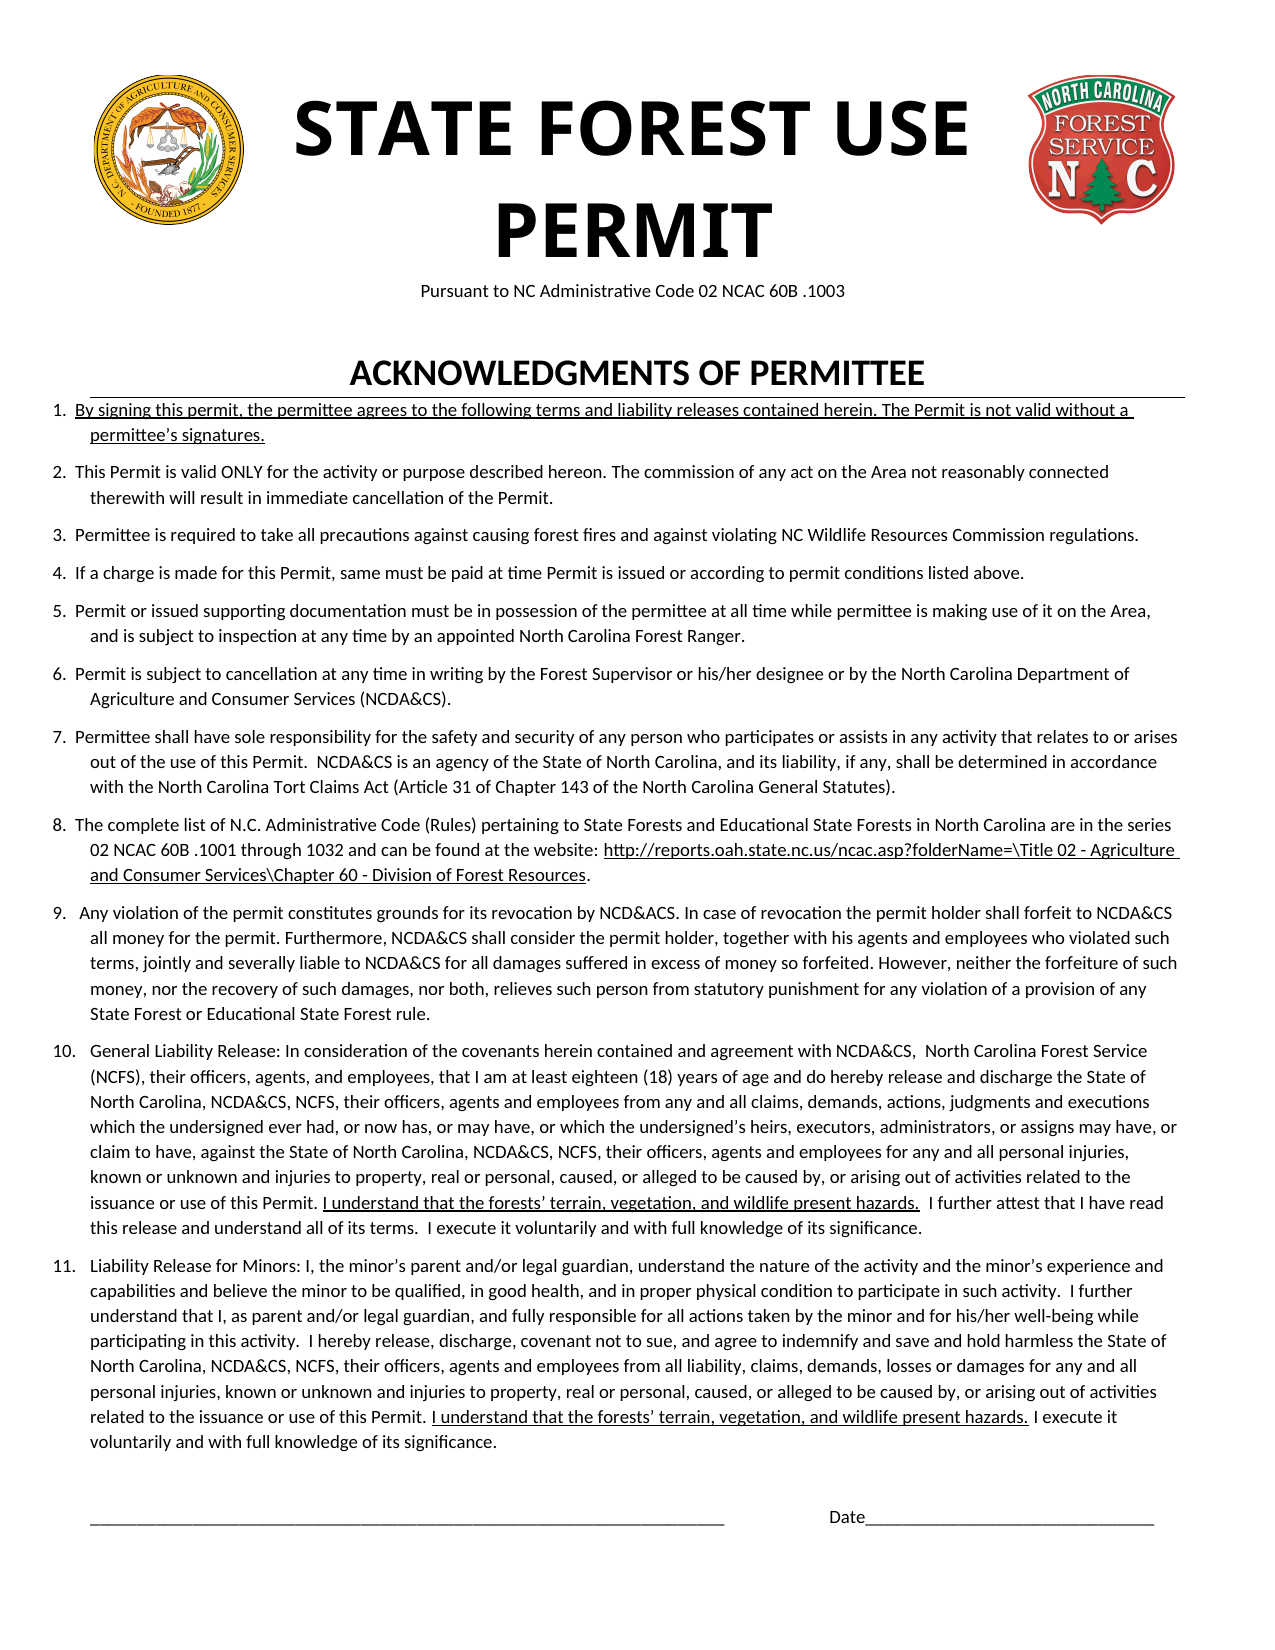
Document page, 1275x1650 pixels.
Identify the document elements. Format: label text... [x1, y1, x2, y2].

text ____________________________________________________________________ Date_______________________________ [90, 1506, 1185, 1529]
list Permit is subject to cancellation at any time in writing by the Forest Supervisor or his/her designee or by the North Carolina Department of Agriculture and Consumer Services (NCDA&CS). [52, 662, 1185, 710]
list The complete list of N.C. Administrative Code (Rules) pertaining to State Forests and Educational State Forests in North Carolina are in the series 02 NCAC 60B .1001 through 1032 and can be found at the website: http://reports.oah.state.nc.us/ncac.asp?folderName=\Title 02 - Agriculture and Consumer Services\Chapter 60 - Division of Forest Resources. [52, 813, 1185, 886]
list This Permit is valid ONLY for the activity or purpose described hereon. The commission of any act on the Area not reasonably connected therewith will result in immediate cancellation of the Permit. [52, 461, 1185, 509]
list General Liability Release: In consideration of the covenants herein contained and agreement with NCDA&CS, North Carolina Forest Service (NCFS), their officers, agents, and employees, that I am at least eighteen (18) years of age and do hereby release and discharge the State of North Carolina, NCDA&CS, NCFS, their officers, agents and employees from any and all claims, demands, actions, judgments and executions which the undersigned ever had, or now has, or may have, or which the undersigned’s heirs, executors, administrators, or assigns may have, or claim to have, against the State of North Carolina, NCDA&CS, NCFS, their officers, agents and employees for any and all personal injuries, known or unknown and injuries to property, real or personal, caused, or alleged to be caused by, or arising out of activities related to the issuance or use of this Permit. I understand that the forests’ terrain, vegetation, and wildlife present hazards. I further attest that I have read this release and understand all of its terms. I execute it voluntarily and with full knowledge of its significance. [52, 1040, 1185, 1239]
picture [1027, 75, 1176, 225]
list Permittee shall have sole responsibility for the safety and security of any person who participates or assists in any activity that relates to or arises out of the use of this Permit. NCDA&CS is an agency of the State of North Carolina, and its liability, if any, shall be determined in accordance with the North Carolina Tort Claims Act (Article 31 of Chapter 143 of the North Carolina General Statutes). [52, 725, 1185, 798]
list Permit or issued supporting documentation must be in possession of the permittee at all time while permittee is making use of it on the Area, and is subject to inspection at any time by an appointed North Carolina Forest Ranger. [52, 599, 1185, 647]
list By signing this permit, the permittee agrees to the following terms and liability releases contained herein. The Permit is not valid without a permittee’s signatures. [52, 398, 1185, 446]
list Liability Release for Minors: I, the minor’s parent and/or legal guardian, understand the nature of the activity and the minor’s experience and capabilities and believe the minor to be qualified, in good health, and in proper physical condition to participate in such activity. I further understand that I, as parent and/or legal guardian, and fully responsible for all actions taken by the minor and for his/her well-being while participating in this activity. I hereby release, discharge, covenant not to sue, and agree to indemnify and save and hold harmless the State of North Carolina, NCDA&CS, NCFS, their officers, agents and employees from all liability, claims, demands, losses or damages for any and all personal injuries, known or unknown and injuries to property, real or personal, caused, or alleged to be caused by, or arising out of activities related to the issuance or use of this Permit. I understand that the forests’ terrain, vegetation, and wildlife present hazards. I execute it voluntarily and with full knowledge of its significance. [52, 1254, 1185, 1453]
picture [93, 75, 244, 225]
text ACKNOWLEDGMENTS OF PERMITTEE [90, 349, 1185, 397]
list Any violation of the permit constitutes grounds for its revocation by NCD&ACS. In case of revocation the permit holder shall forfeit to NCDA&CS all money for the permit. Furthermore, NCDA&CS shall consider the permit holder, together with his agents and employees who violated such terms, jointly and severally liable to NCDA&CS for all damages suffered in excess of money so forfeited. However, neither the forfeiture of such money, nor the recovery of such damages, nor both, relieves such person from statutory punishment for any violation of a provision of any State Forest or Educational State Forest rule. [52, 901, 1185, 1025]
list Permittee is required to take all precautions against causing forest fires and against violating NC Wildlife Resources Commission regulations. [52, 524, 1185, 547]
list If a charge is made for this Permit, same must be paid at time Permit is issued or according to permit conditions listed above. [52, 561, 1185, 584]
